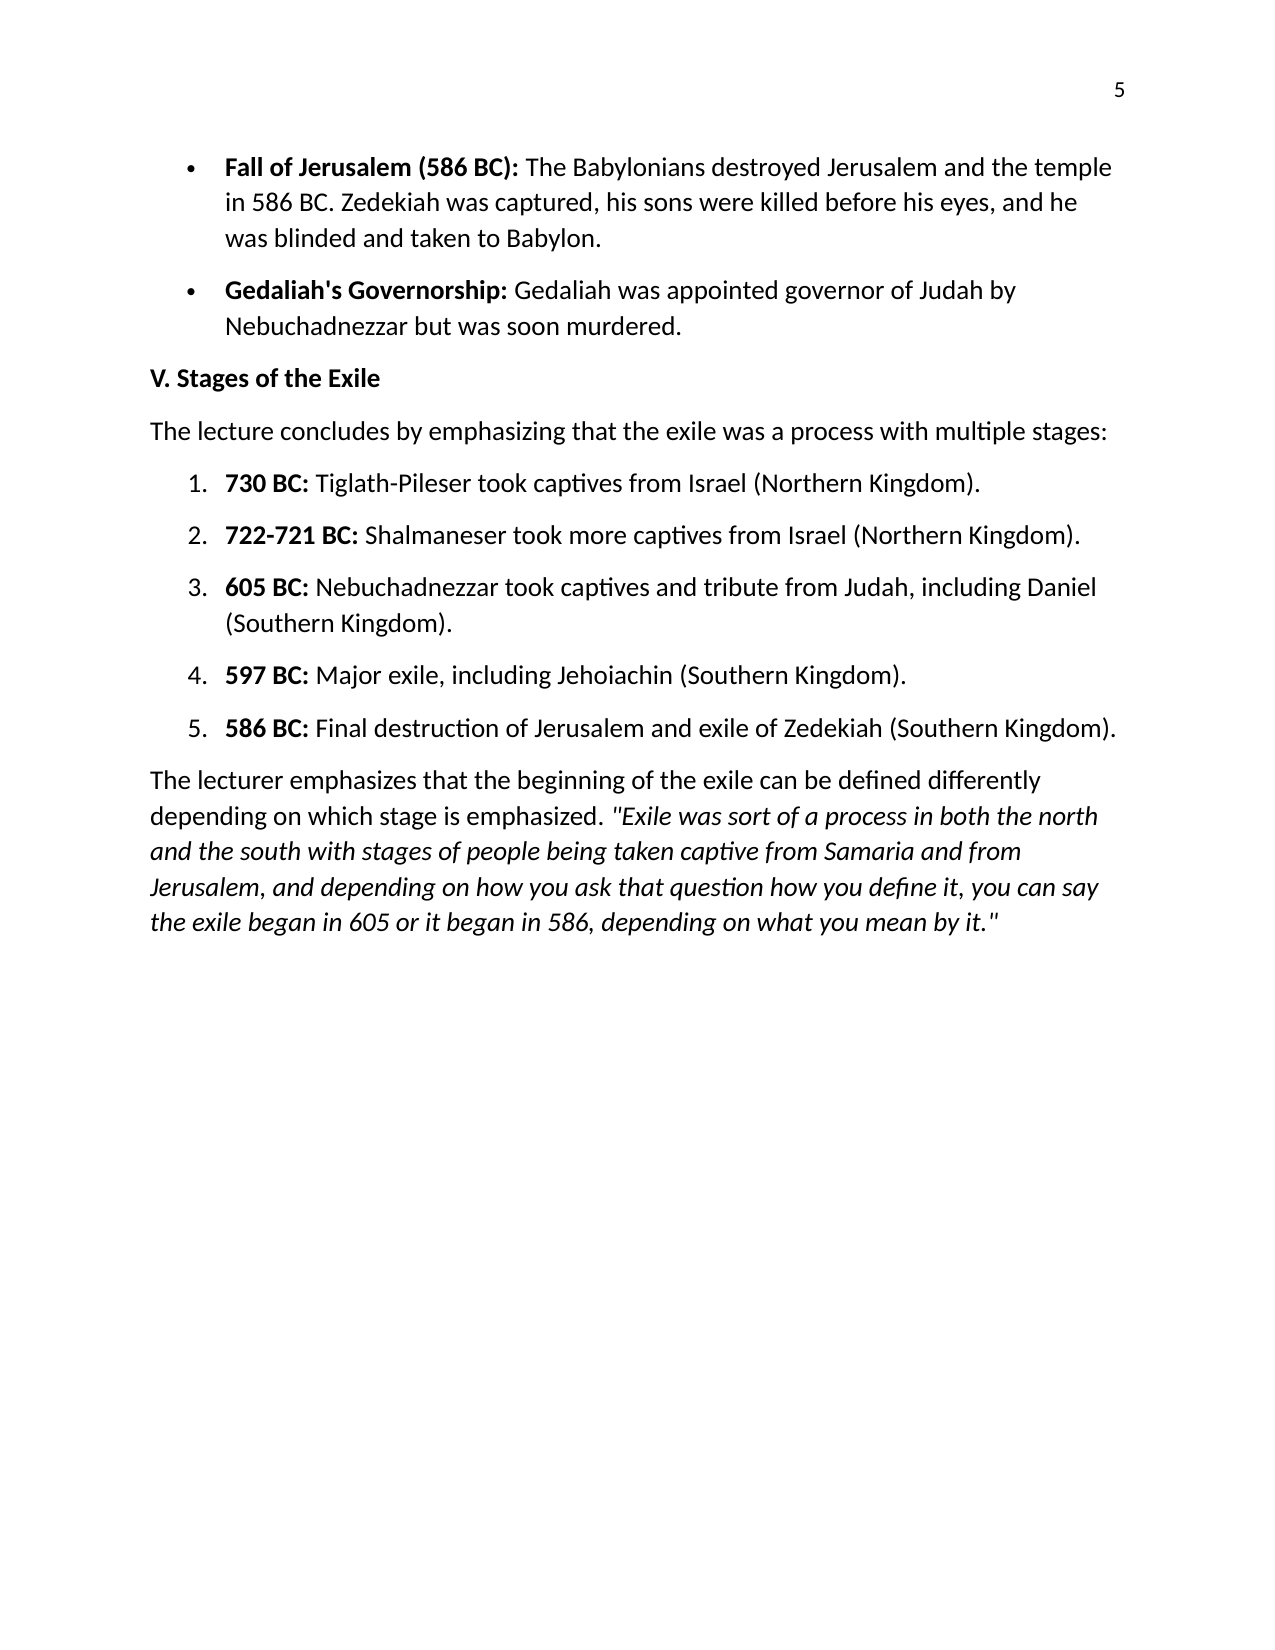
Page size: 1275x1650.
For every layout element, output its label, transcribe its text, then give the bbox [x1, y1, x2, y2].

list Fall of Jerusalem (586 BC): The Babylonians destroyed Jerusalem and the temple in 586 BC. Zedekiah was captured, his sons were killed before his eyes, and he was blinded and taken to Babylon. [187, 150, 1125, 254]
list Gedaliah's Governorship: Gedaliah was appointed governor of Judah by Nebuchadnezzar but was soon murdered. [187, 273, 1125, 342]
list 722-721 BC: Shalmaneser took more captives from Israel (Northern Kingdom). [187, 518, 1125, 551]
list 586 BC: Final destruction of Jerusalem and exile of Zedekiah (Southern Kingdom). [187, 711, 1125, 744]
list 730 BC: Tiglath-Pileser took captives from Israel (Northern Kingdom). [187, 466, 1125, 499]
text The lecturer emphasizes that the beginning of the exile can be defined differently depending on which stage is emphasized. "Exile was sort of a process in both the north and the south with stages of people being taken captive from Samaria and from Jerusalem, and depending on how you ask that question how you define it, you can say the exile began in 605 or it began in 586, depending on what you mean by it." [150, 763, 1125, 939]
text The lecture concludes by emphasizing that the exile was a process with multiple stages: [150, 414, 1125, 447]
list 605 BC: Nebuchadnezzar took captives and tribute from Judah, including Daniel (Southern Kingdom). [187, 571, 1125, 639]
text V. Stages of the Exile [150, 361, 1125, 394]
list 597 BC: Major exile, including Jehoiachin (Southern Kingdom). [187, 658, 1125, 692]
